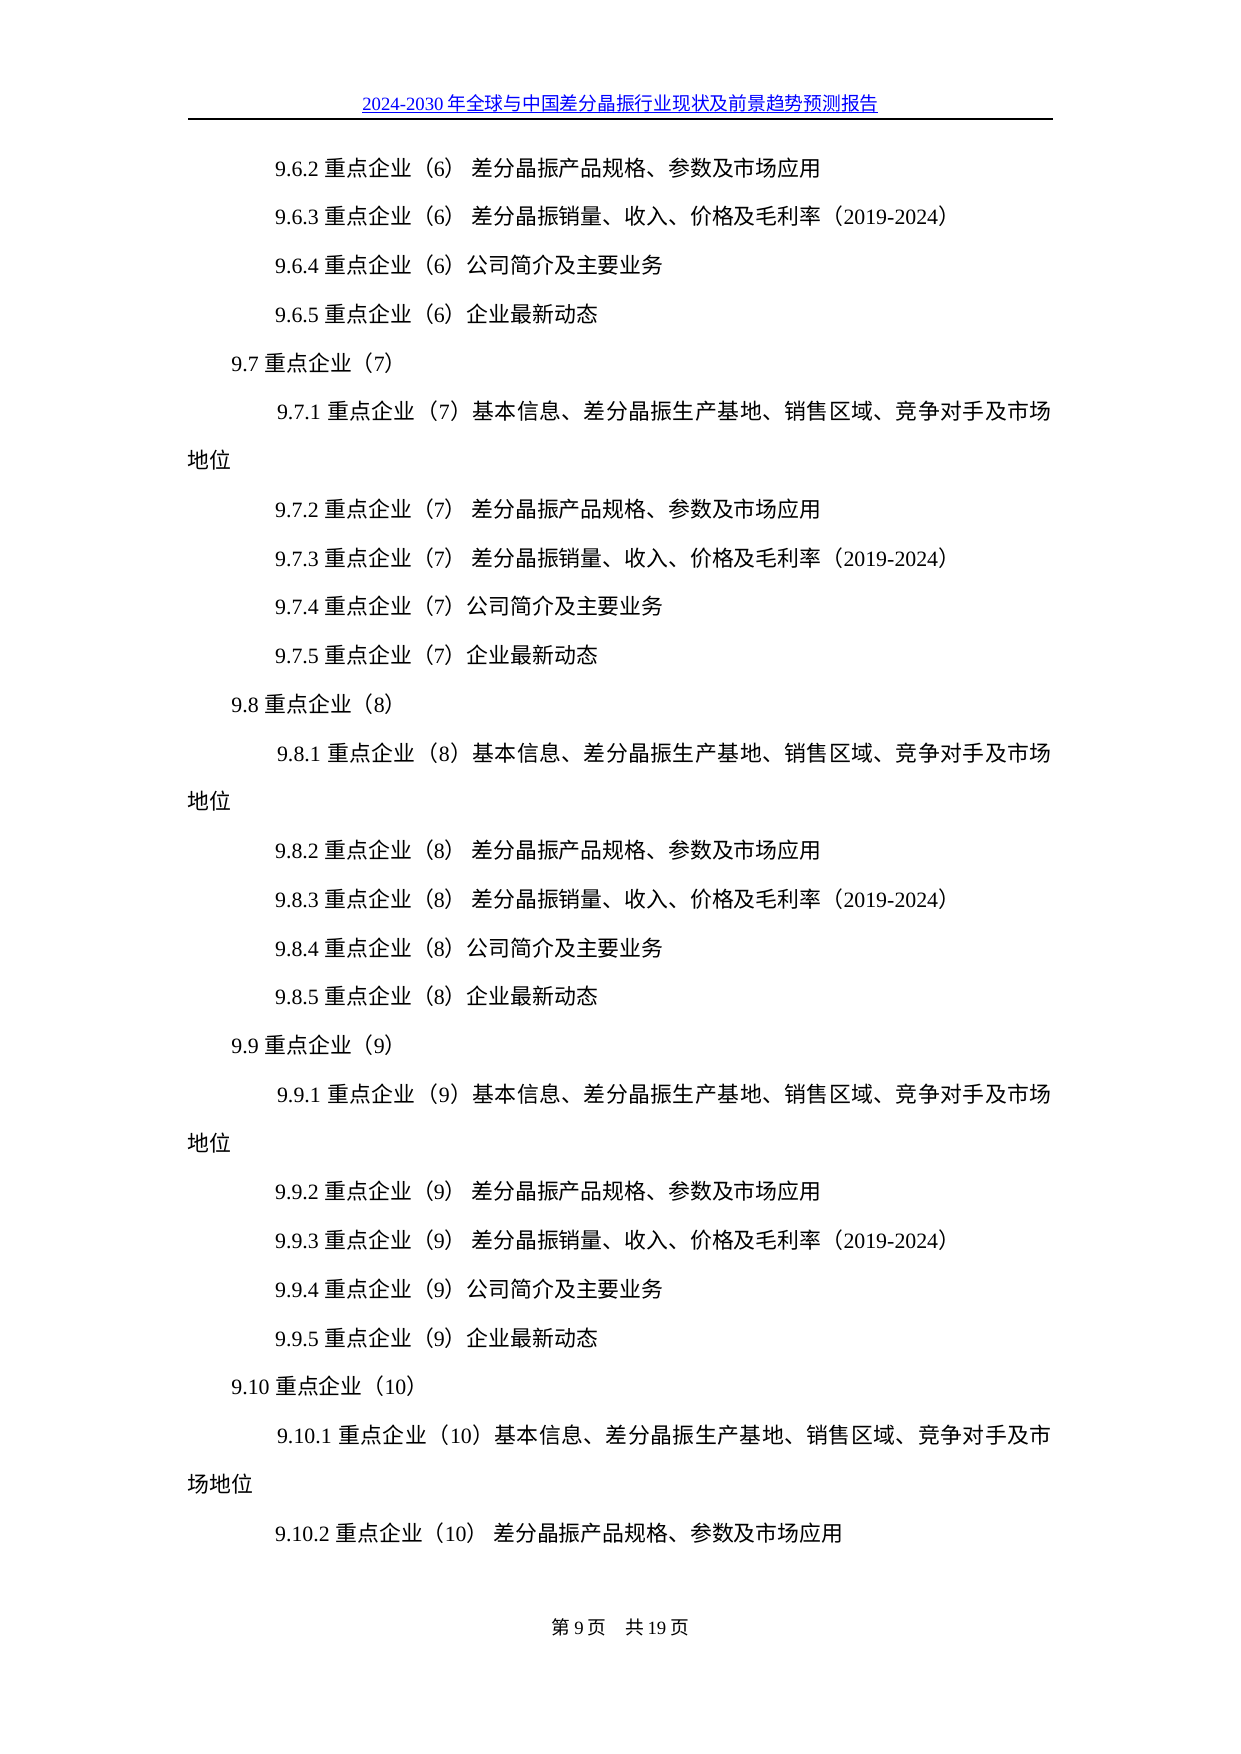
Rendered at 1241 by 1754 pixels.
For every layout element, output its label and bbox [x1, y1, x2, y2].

text [187, 150, 1053, 1548]
